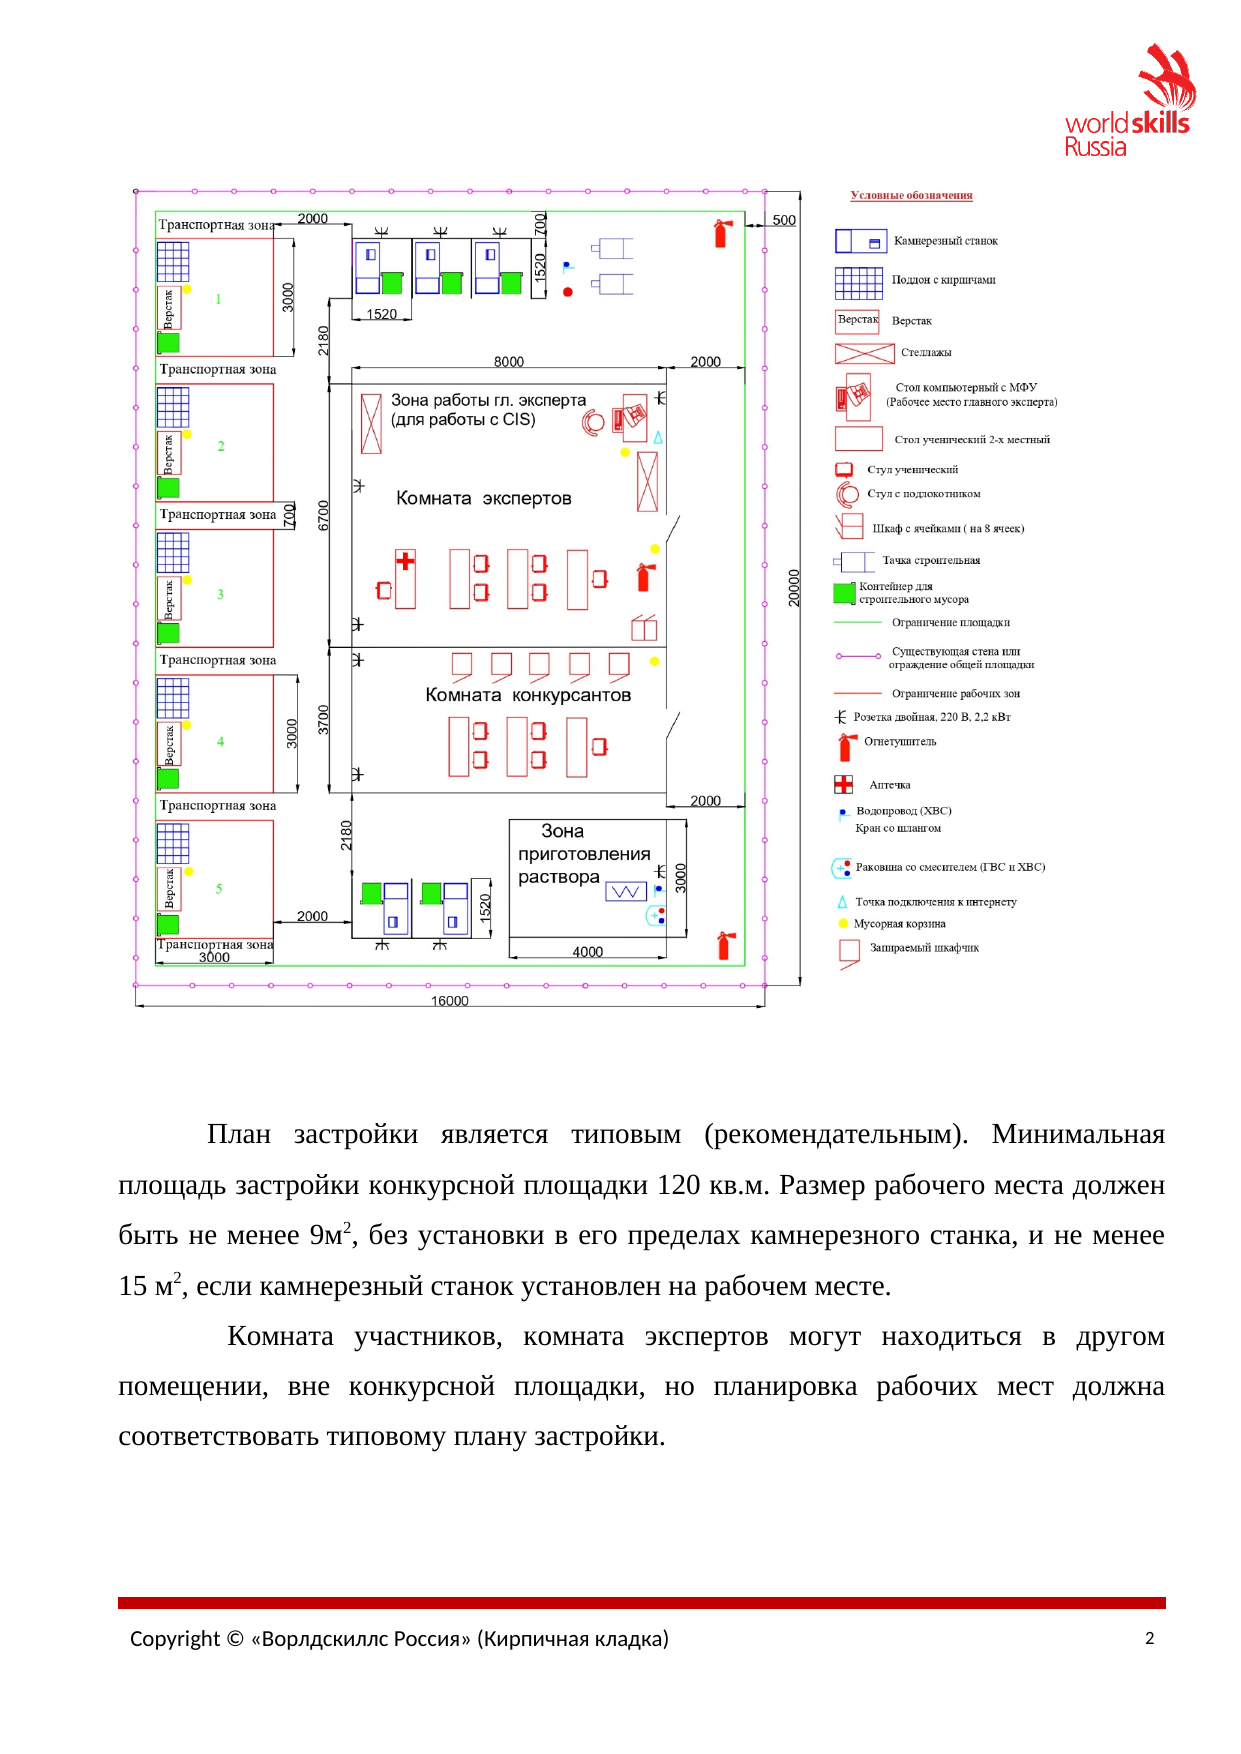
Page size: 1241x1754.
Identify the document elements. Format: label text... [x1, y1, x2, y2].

text План застройки является типовым (рекомендательным). Минимальная площадь застройки конкурсной площадки 120 кв.м. Размер рабочего места должен быть не менее 9м2, без установки в его пределах камнерезного станка, и не менее 15 м2, если камнерезный станок установлен на рабочем месте. [118, 1117, 1166, 1301]
text Комната участников, комната экспертов могут находиться в другом помещении, вне конкурсной площадки, но планировка рабочих мест должна соответствовать типовому плану застройки. [118, 1318, 1166, 1452]
picture [1065, 43, 1222, 156]
picture [118, 160, 1093, 1039]
